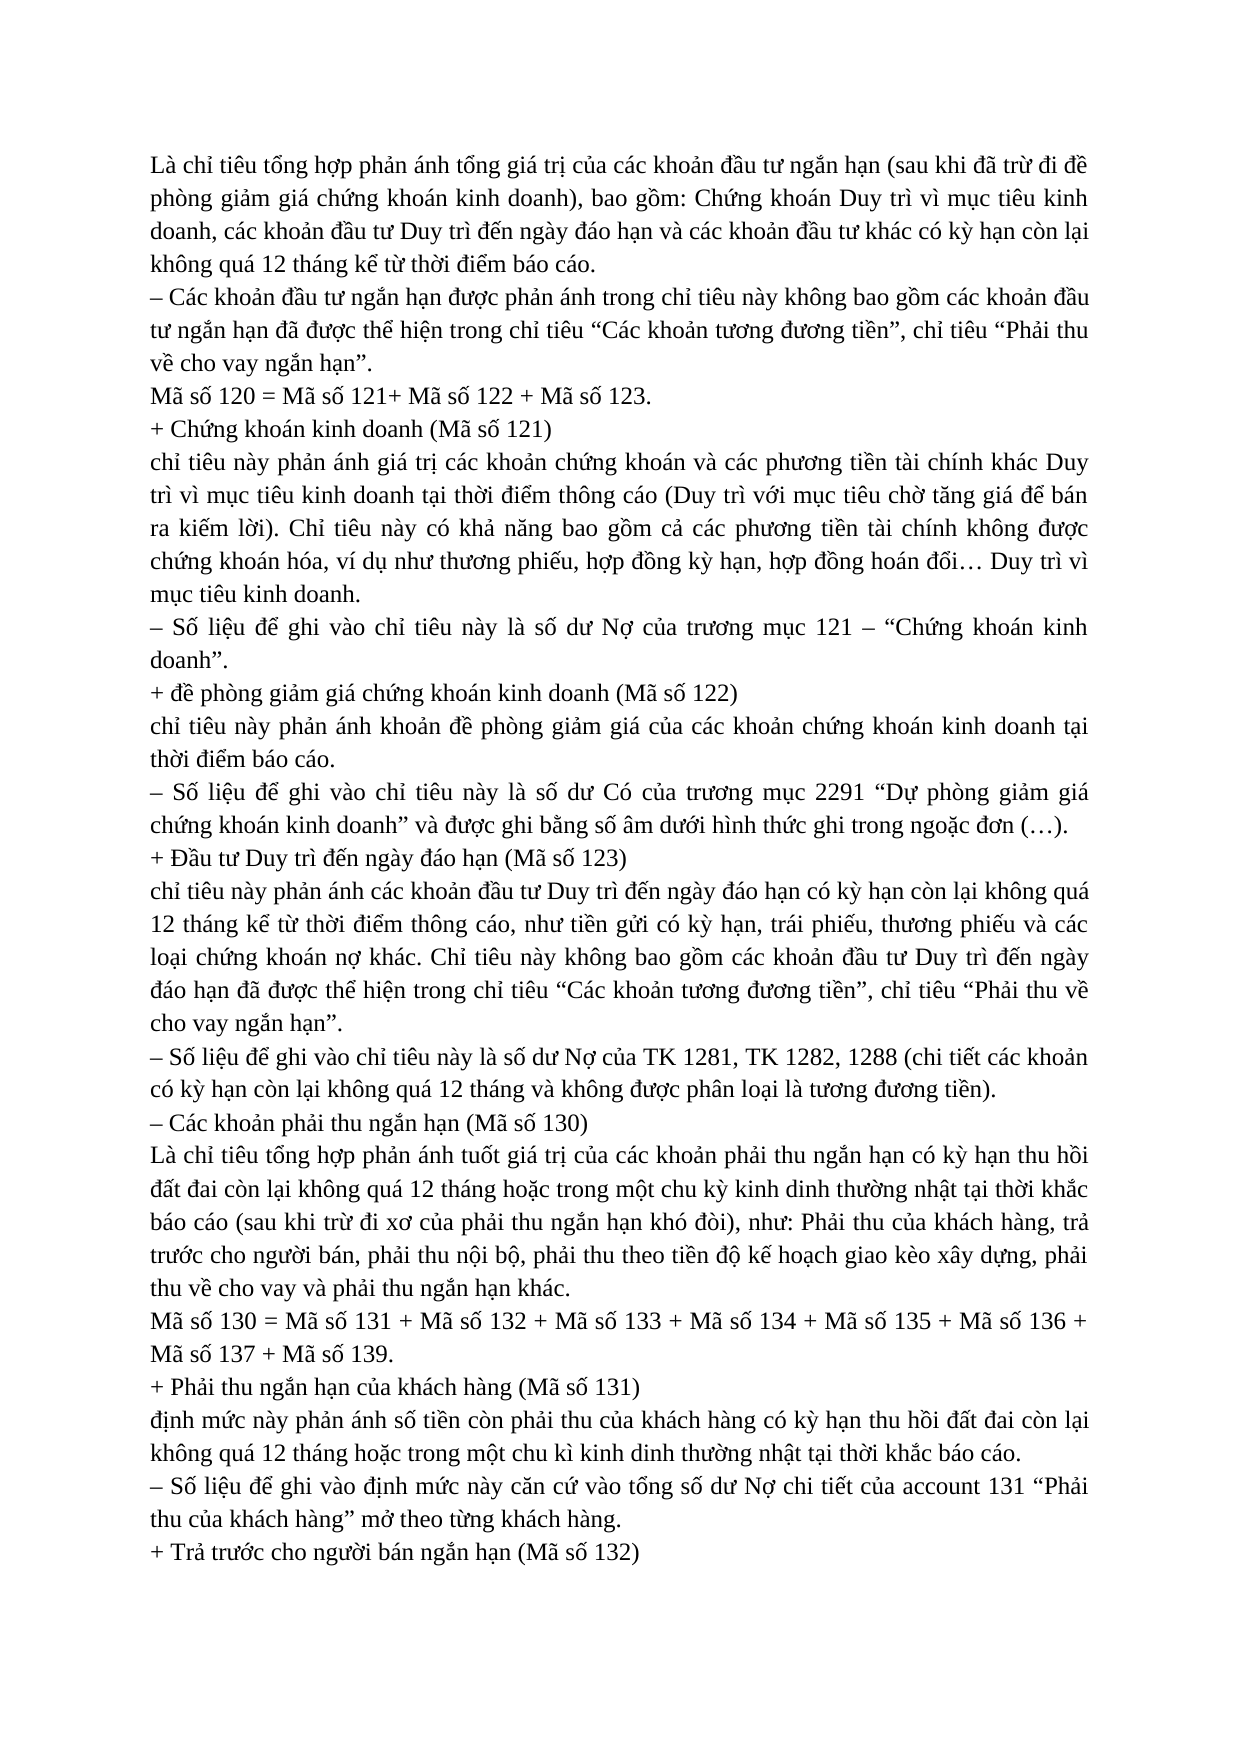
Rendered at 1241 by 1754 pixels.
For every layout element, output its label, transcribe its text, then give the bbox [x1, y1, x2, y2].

text + Trả trước cho người bán ngắn hạn (Mã số 132) [150, 1537, 1090, 1566]
text Mã số 130 = Mã số 131 + Mã số 132 + Mã số 133 + Mã số 134 + Mã số 135 + Mã số 136 + Mã số 137 + Mã số 139. [150, 1306, 1090, 1367]
text – Các khoản đầu tư ngắn hạn được phản ánh trong chỉ tiêu này không bao gồm các khoản đầu tư ngắn hạn đã được thể hiện trong chỉ tiêu “Các khoản tương đương tiền”, chỉ tiêu “Phải thu về cho vay ngắn hạn”. [150, 282, 1090, 377]
text Là chỉ tiêu tổng hợp phản ánh tổng giá trị của các khoản đầu tư ngắn hạn (sau khi đã trừ đi đề phòng giảm giá chứng khoán kinh doanh), bao gồm: Chứng khoán Duy trì vì mục tiêu kinh doanh, các khoản đầu tư Duy trì đến ngày đáo hạn và các khoản đầu tư khác có kỳ hạn còn lại không quá 12 tháng kể từ thời điểm báo cáo. [150, 150, 1090, 278]
text định mức này phản ánh số tiền còn phải thu của khách hàng có kỳ hạn thu hồi đất đai còn lại không quá 12 tháng hoặc trong một chu kì kinh dinh thường nhật tại thời khắc báo cáo. [150, 1405, 1090, 1467]
text Là chỉ tiêu tổng hợp phản ánh tuốt giá trị của các khoản phải thu ngắn hạn có kỳ hạn thu hồi đất đai còn lại không quá 12 tháng hoặc trong một chu kỳ kinh dinh thường nhật tại thời khắc báo cáo (sau khi trừ đi xơ của phải thu ngắn hạn khó đòi), như: Phải thu của khách hàng, trả trước cho người bán, phải thu nội bộ, phải thu theo tiền độ kế hoạch giao kèo xây dựng, phải thu về cho vay và phải thu ngắn hạn khác. [150, 1141, 1090, 1301]
text chỉ tiêu này phản ánh các khoản đầu tư Duy trì đến ngày đáo hạn có kỳ hạn còn lại không quá 12 tháng kể từ thời điểm thông cáo, như tiền gửi có kỳ hạn, trái phiếu, thương phiếu và các loại chứng khoán nợ khác. Chỉ tiêu này không bao gồm các khoản đầu tư Duy trì đến ngày đáo hạn đã được thể hiện trong chỉ tiêu “Các khoản tương đương tiền”, chỉ tiêu “Phải thu về cho vay ngắn hạn”. [150, 876, 1090, 1037]
text – Số liệu để ghi vào chỉ tiêu này là số dư Nợ của TK 1281, TK 1282, 1288 (chi tiết các khoản có kỳ hạn còn lại không quá 12 tháng và không được phân loại là tương đương tiền). [150, 1042, 1090, 1103]
text chỉ tiêu này phản ánh giá trị các khoản chứng khoán và các phương tiền tài chính khác Duy trì vì mục tiêu kinh doanh tại thời điểm thông cáo (Duy trì với mục tiêu chờ tăng giá để bán ra kiếm lời). Chỉ tiêu này có khả năng bao gồm cả các phương tiền tài chính không được chứng khoán hóa, ví dụ như thương phiếu, hợp đồng kỳ hạn, hợp đồng hoán đổi… Duy trì vì mục tiêu kinh doanh. [150, 447, 1090, 608]
text – Số liệu để ghi vào chỉ tiêu này là số dư Nợ của trương mục 121 – “Chứng khoán kinh doanh”. [150, 612, 1090, 674]
text – Số liệu để ghi vào định mức này căn cứ vào tổng số dư Nợ chi tiết của account 131 “Phải thu của khách hàng” mở theo từng khách hàng. [150, 1471, 1090, 1533]
text + Phải thu ngắn hạn của khách hàng (Mã số 131) [150, 1372, 1090, 1401]
text + Đầu tư Duy trì đến ngày đáo hạn (Mã số 123) [150, 843, 1090, 872]
text + Chứng khoán kinh doanh (Mã số 121) [150, 414, 1090, 443]
text Mã số 120 = Mã số 121+ Mã số 122 + Mã số 123. [150, 381, 1090, 410]
text – Số liệu để ghi vào chỉ tiêu này là số dư Có của trương mục 2291 “Dự phòng giảm giá chứng khoán kinh doanh” và được ghi bằng số âm dưới hình thức ghi trong ngoặc đơn (…). [150, 777, 1090, 839]
text chỉ tiêu này phản ánh khoản đề phòng giảm giá của các khoản chứng khoán kinh doanh tại thời điểm báo cáo. [150, 711, 1090, 773]
text – Các khoản phải thu ngắn hạn (Mã số 130) [150, 1108, 1090, 1136]
text + đề phòng giảm giá chứng khoán kinh doanh (Mã số 122) [150, 678, 1090, 707]
